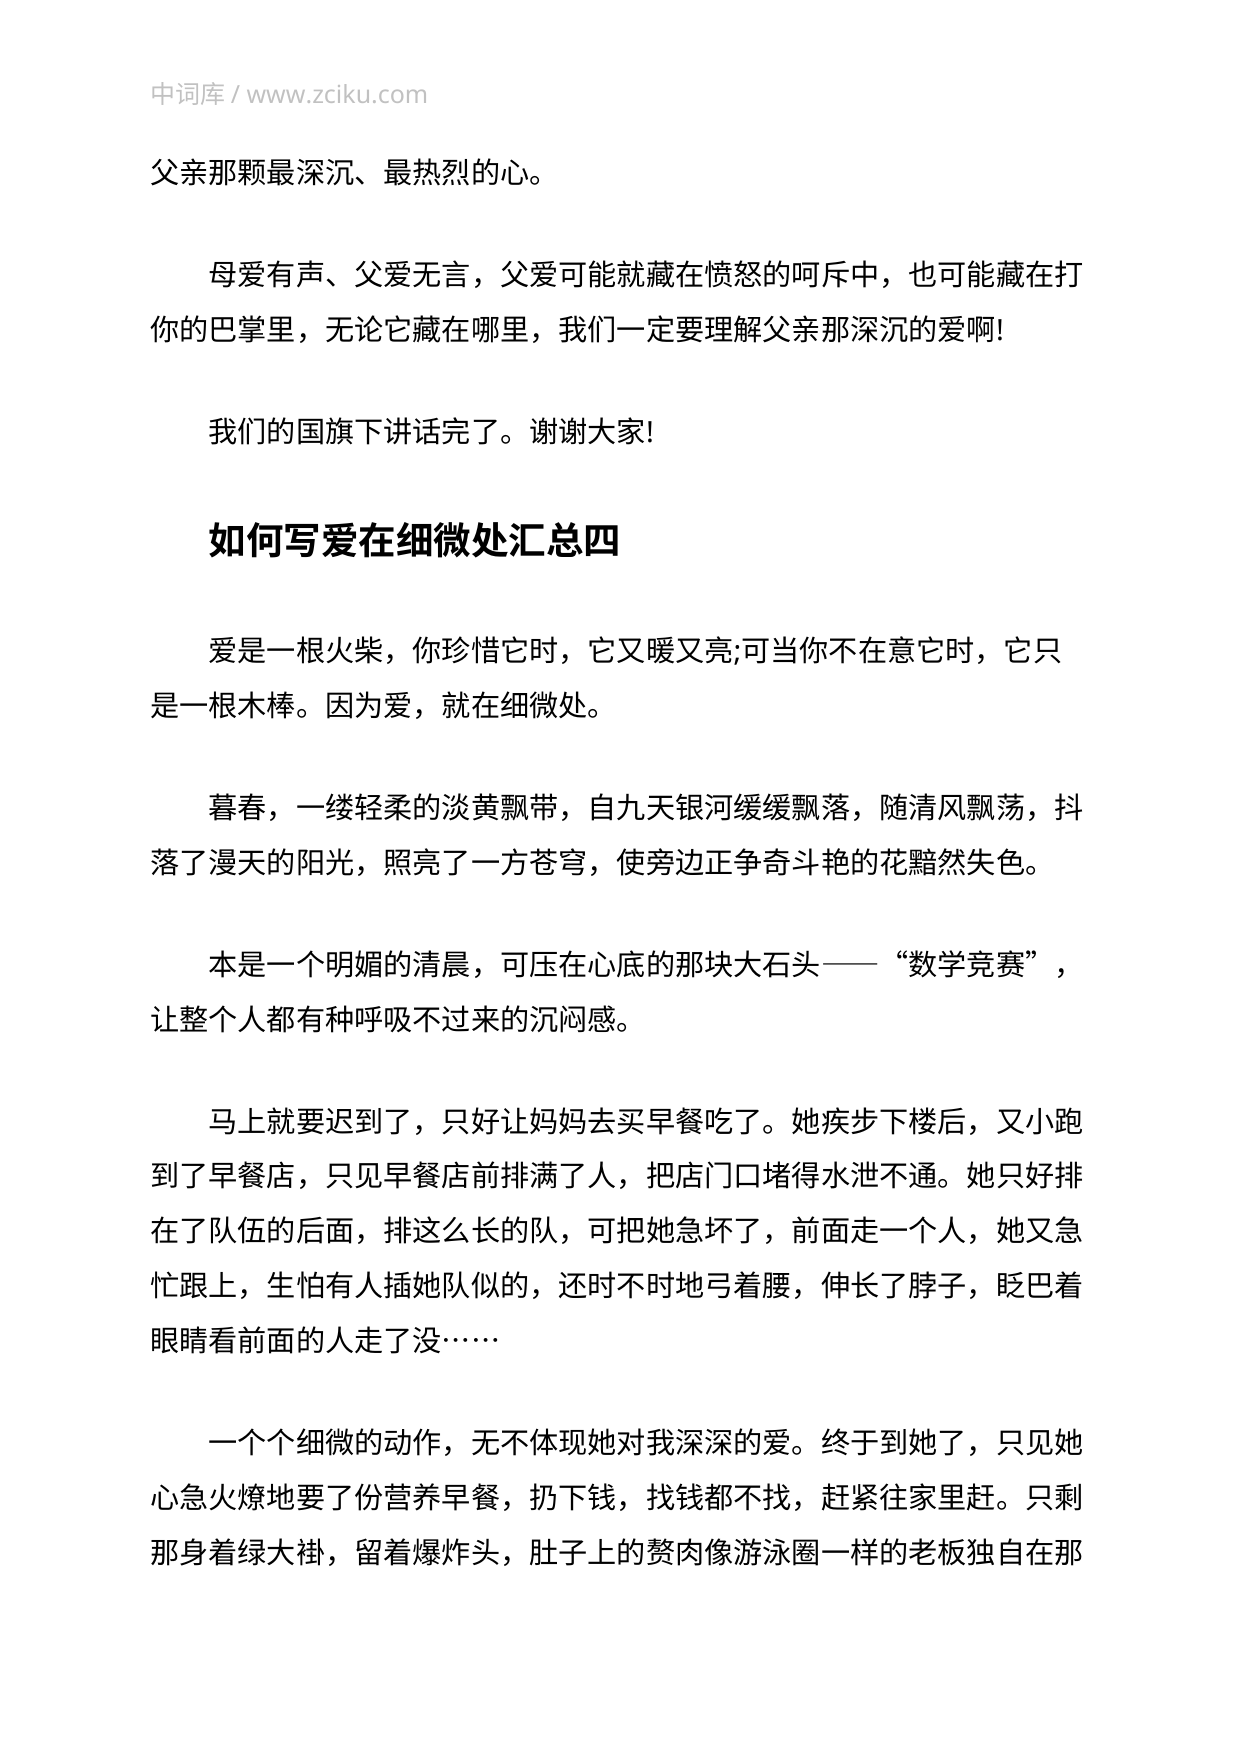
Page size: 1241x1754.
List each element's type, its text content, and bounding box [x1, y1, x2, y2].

text 本是一个明媚的清晨，可压在心底的那块大石头——“数学竞赛”，让整个人都有种呼吸不过来的沉闷感。 [150, 941, 1090, 1039]
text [150, 1419, 1090, 1572]
text 母爱有声、父爱无言，父爱可能就藏在愤怒的呵斥中，也可能藏在打你的巴掌里，无论它藏在哪里，我们一定要理解父亲那深沉的爱啊! [150, 252, 1090, 349]
text 暮春，一缕轻柔的淡黄飘带，自九天银河缓缓飘落，随清风飘荡，抖落了漫天的阳光，照亮了一方苍穹，使旁边正争奇斗艳的花黯然失色。 [150, 785, 1090, 882]
text 马上就要迟到了，只好让妈妈去买早餐吃了。她疾步下楼后，又小跑到了早餐店，只见早餐店前排满了人，把店门口堵得水泄不通。她只好排在了队伍的后面，排这么长的队，可把她急坏了，前面走一个人，她又急忙跟上，生怕有人插她队似的，还时不时地弓着腰，伸长了脖子，眨巴着眼睛看前面的人走了没…… [150, 1098, 1090, 1360]
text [150, 150, 1090, 192]
text 我们的国旗下讲话完了。谢谢大家! [150, 409, 1090, 451]
text 爱是一根火柴，你珍惜它时，它又暖又亮;可当你不在意它时，它只是一根木棒。因为爱，就在细微处。 [150, 628, 1090, 725]
text 如何写爱在细微处汇总四 [150, 511, 1090, 565]
